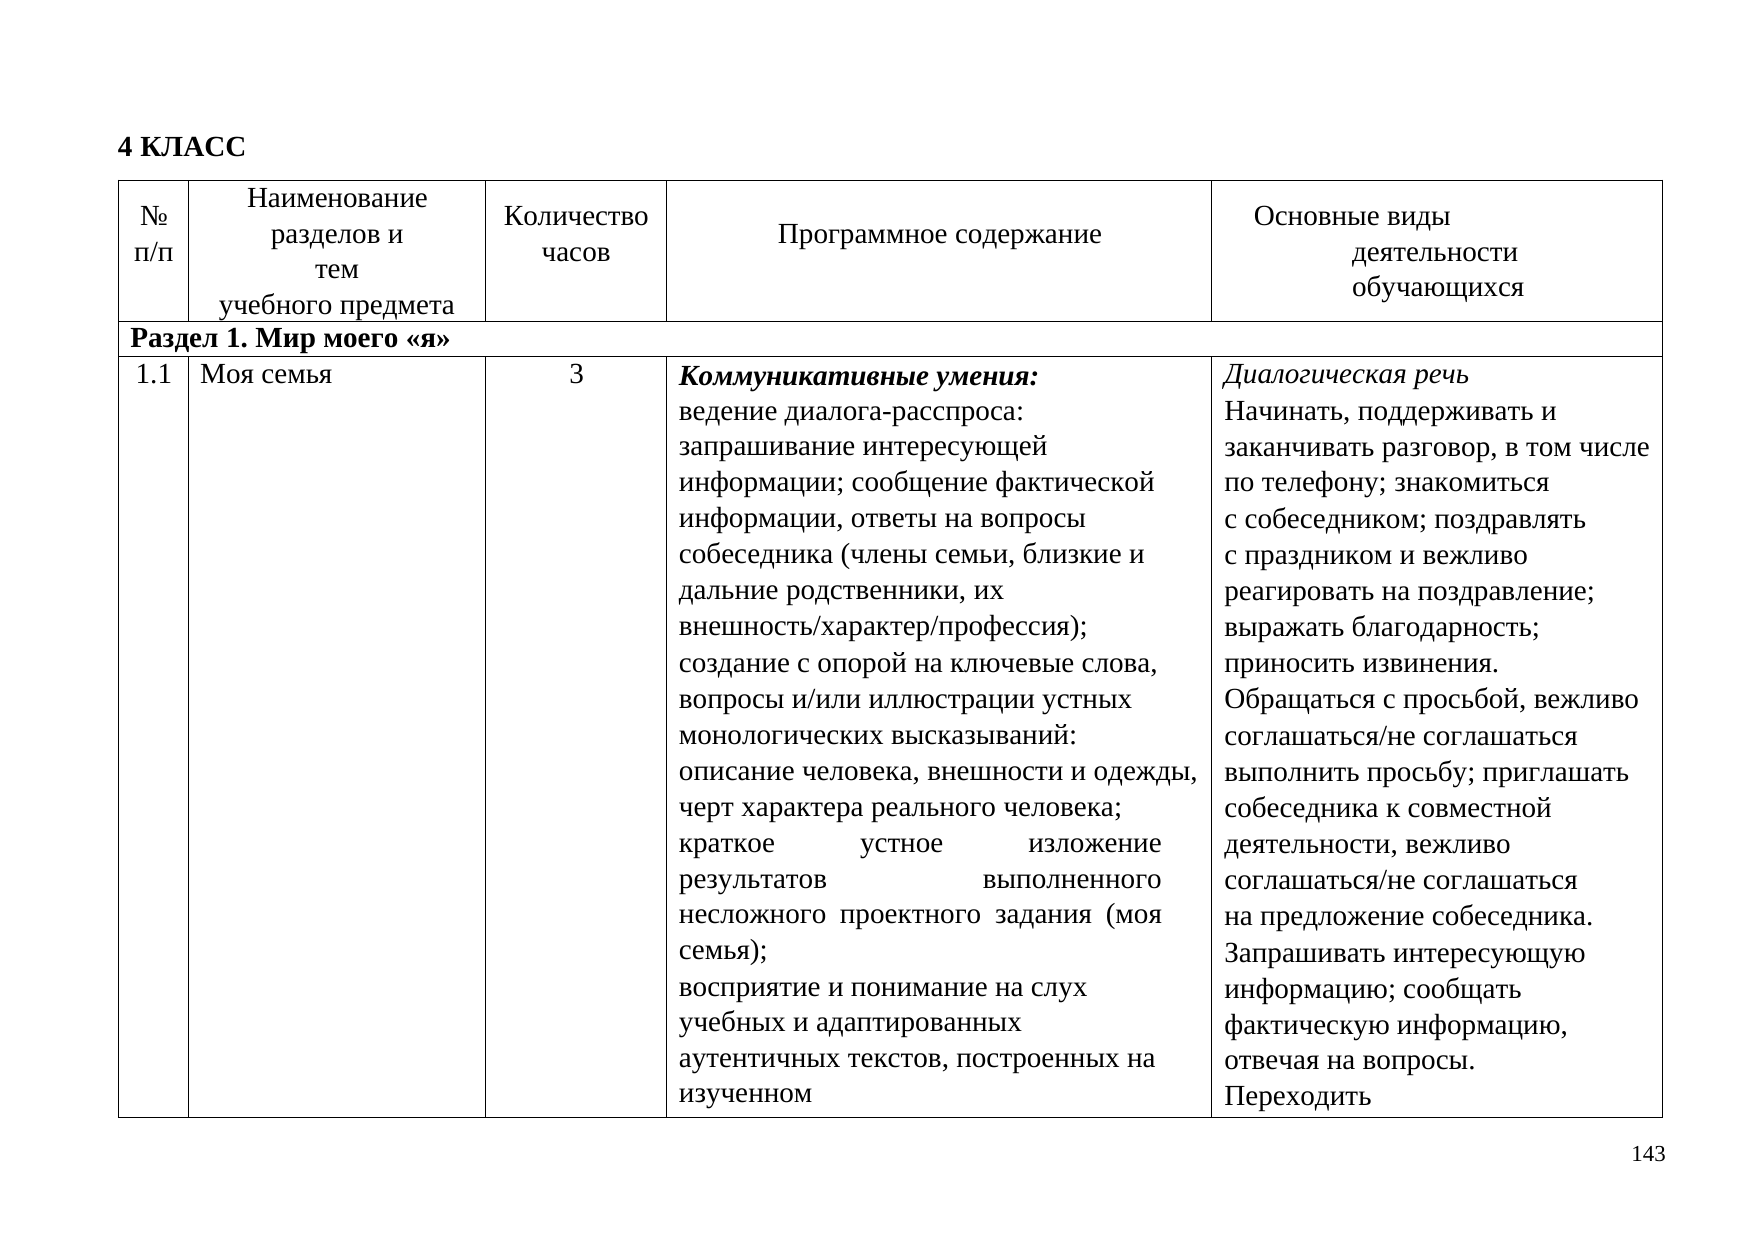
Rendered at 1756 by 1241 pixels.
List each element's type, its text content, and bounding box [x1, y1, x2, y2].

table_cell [667, 357, 1211, 1117]
table_header Количество часов [486, 181, 666, 321]
table_cell 1.1 [119, 357, 188, 1117]
table_header Наименование разделов и тем учебного предмета [189, 181, 485, 321]
table_cell Раздел 1. Мир моего «я» [119, 322, 1662, 356]
table_header Программное содержание [667, 181, 1211, 321]
table_cell 3 [486, 357, 666, 1117]
table_header Основные виды деятельности обучающихся [1212, 181, 1662, 321]
list КЛАСС [118, 129, 1682, 163]
table_cell Моя семья [189, 357, 485, 1117]
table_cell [1212, 357, 1662, 1117]
table_header № п/п [119, 181, 188, 321]
